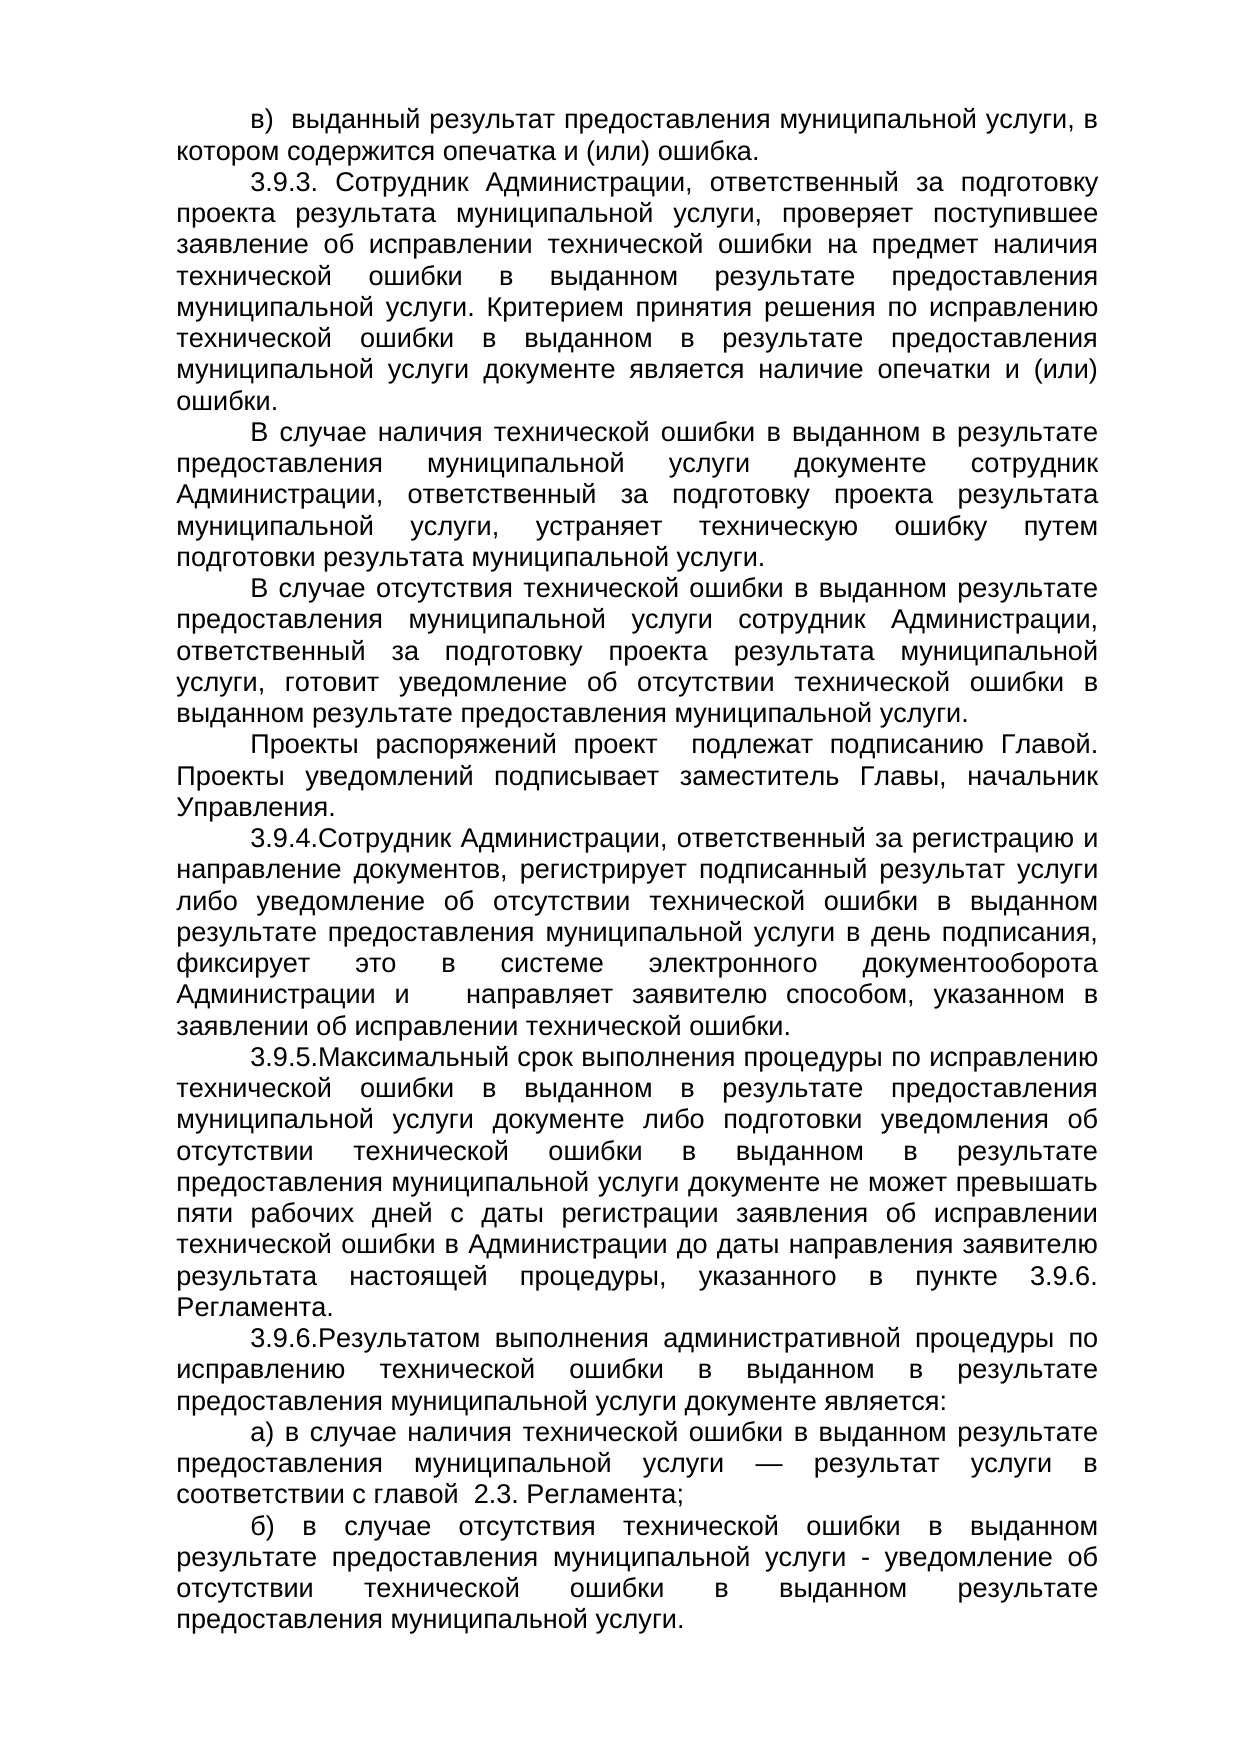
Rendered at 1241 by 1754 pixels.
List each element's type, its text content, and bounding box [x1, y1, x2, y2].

text В случае отсутствия технической ошибки в выданном результате предоставления муниципальной услуги сотрудник Администрации, ответственный за подготовку проекта результата муниципальной услуги, готовит уведомление об отсутствии технической ошибки в выданном результате предоставления муниципальной услуги. [176, 572, 1099, 728]
text 3.9.4.Сотрудник Администрации, ответственный за регистрацию и направление документов, регистрирует подписанный результат услуги либо уведомление об отсутствии технической ошибки в выданном результате предоставления муниципальной услуги в день подписания, фиксирует это в системе электронного документооборота Администрации и направляет заявителю способом, указанном в заявлении об исправлении технической ошибки. [176, 822, 1099, 1041]
text В случае наличия технической ошибки в выданном в результате предоставления муниципальной услуги документе сотрудник Администрации, ответственный за подготовку проекта результата муниципальной услуги, устраняет техническую ошибку путем подготовки результата муниципальной услуги. [176, 416, 1099, 572]
text 3.9.6.Результатом выполнения административной процедуры по исправлению технической ошибки в выданном в результате предоставления муниципальной услуги документе является: [176, 1322, 1099, 1416]
text 3.9.3. Сотрудник Администрации, ответственный за подготовку проекта результата муниципальной услуги, проверяет поступившее заявление об исправлении технической ошибки на предмет наличия технической ошибки в выданном результате предоставления муниципальной услуги. Критерием принятия решения по исправлению технической ошибки в выданном в результате предоставления муниципальной услуги документе является наличие опечатки и (или) ошибки. [176, 166, 1099, 416]
text б) в случае отсутствия технической ошибки в выданном результате предоставления муниципальной услуги - уведомление об отсутствии технической ошибки в выданном результате предоставления муниципальной услуги. [176, 1509, 1099, 1634]
text а) в случае наличия технической ошибки в выданном результате предоставления муниципальной услуги — результат услуги в соответствии с главой 2.3. Регламента; [176, 1416, 1099, 1509]
text 3.9.5.Максимальный срок выполнения процедуры по исправлению технической ошибки в выданном в результате предоставления муниципальной услуги документе либо подготовки уведомления об отсутствии технической ошибки в выданном в результате предоставления муниципальной услуги документе не может превышать пяти рабочих дней с даты регистрации заявления об исправлении технической ошибки в Администрации до даты направления заявителю результата настоящей процедуры, указанного в пункте 3.9.6. Регламента. [176, 1041, 1099, 1322]
text в) выданный результат предоставления муниципальной услуги, в котором содержится опечатка и (или) ошибка. [176, 103, 1099, 166]
text Проекты распоряжений проект подлежат подписанию Главой. Проекты уведомлений подписывает заместитель Главы, начальник Управления. [176, 728, 1099, 822]
